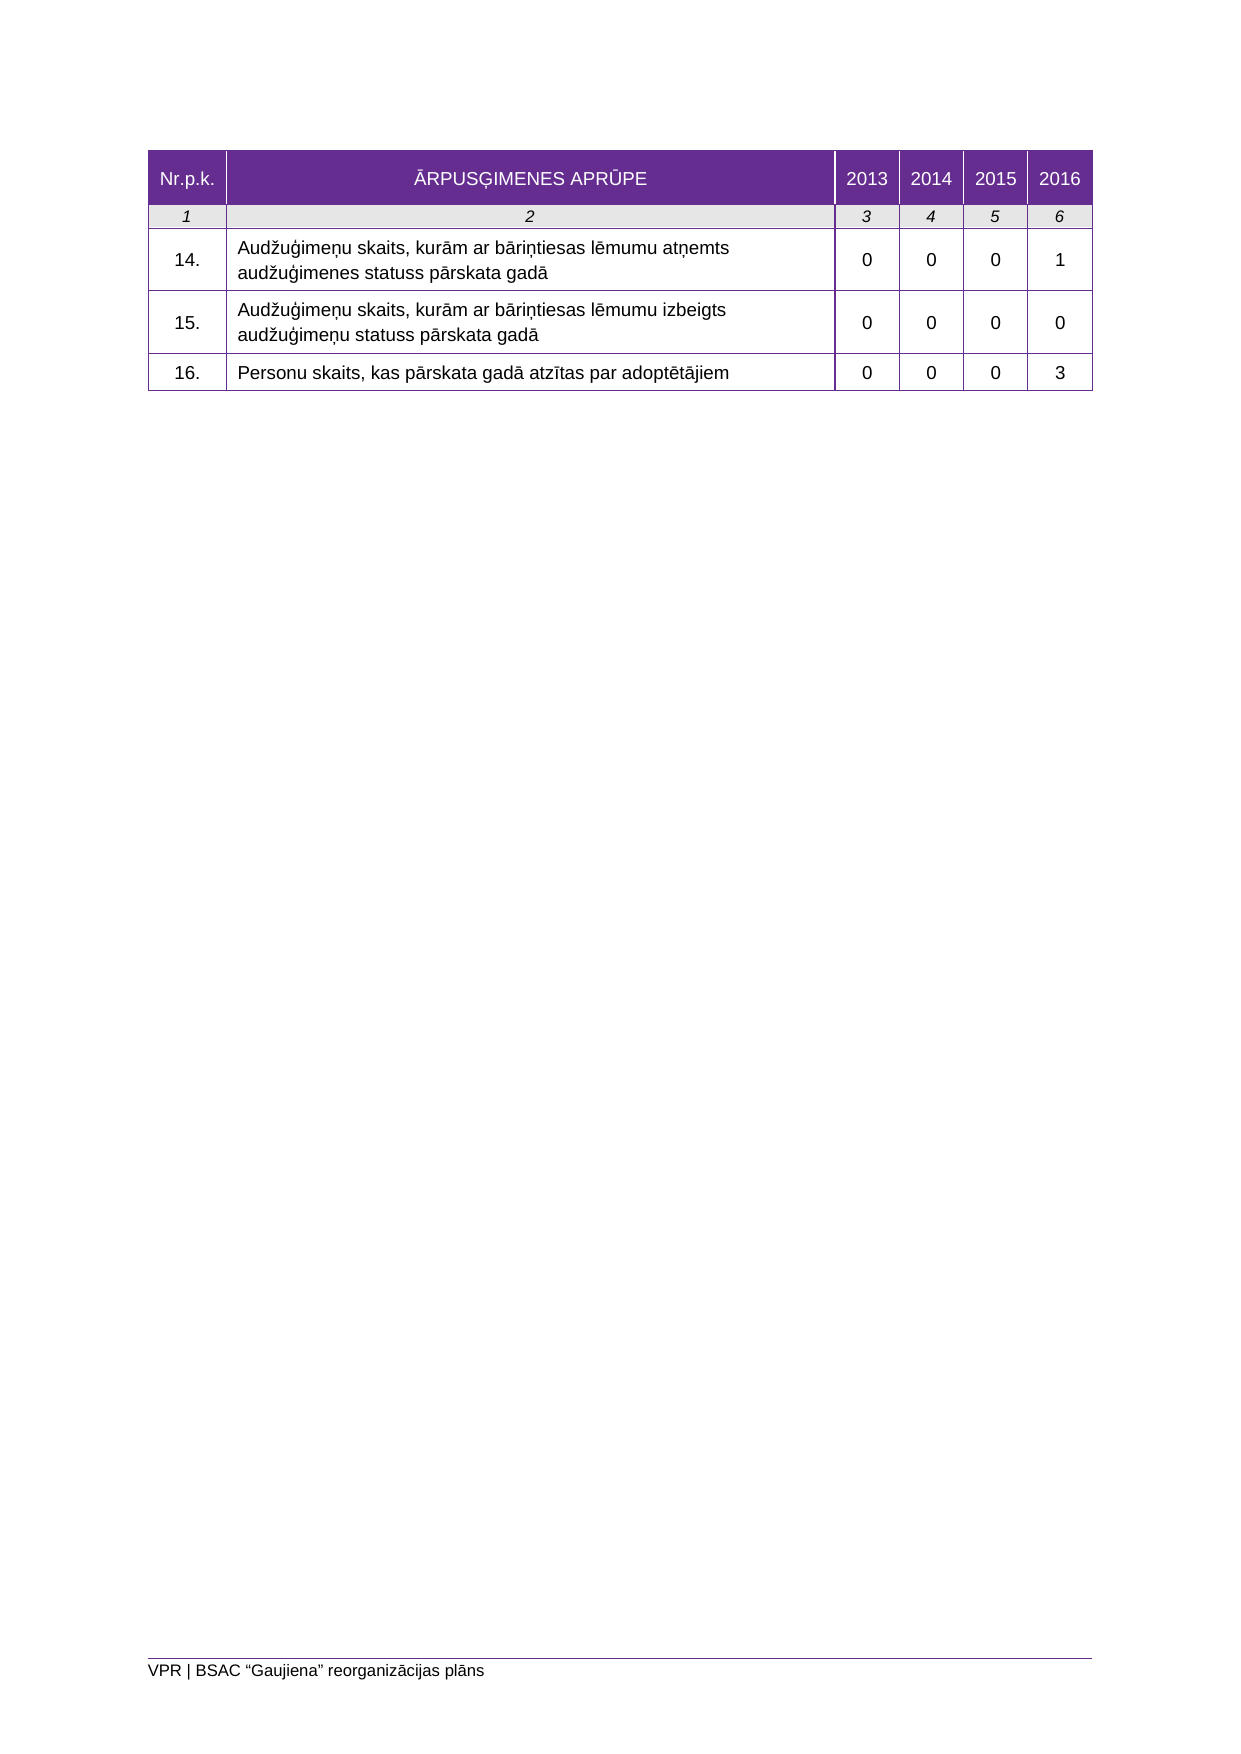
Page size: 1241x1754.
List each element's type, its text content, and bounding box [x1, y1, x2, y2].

table_cell 0 [900, 354, 963, 390]
table_cell 0 [964, 354, 1027, 390]
table_header Nr.p.k. [149, 151, 226, 204]
table_cell 5 [964, 205, 1027, 227]
table_cell 14. [149, 229, 226, 290]
table_cell 0 [900, 291, 963, 352]
table_cell 16. [149, 354, 226, 390]
table_cell 2 [227, 205, 834, 227]
table_cell 3 [1028, 354, 1092, 390]
table_cell 4 [900, 205, 963, 227]
table_cell 0 [1028, 291, 1092, 352]
table_cell Audžuģimeņu skaits, kurām ar bāriņtiesas lēmumu atņemts audžuģimenes statuss pārskata gadā [227, 229, 834, 290]
table_cell Audžuģimeņu skaits, kurām ar bāriņtiesas lēmumu izbeigts audžuģimeņu statuss pārskata gadā [227, 291, 834, 352]
table_cell 0 [836, 354, 899, 390]
table_cell 0 [836, 291, 899, 352]
table_header ĀRPUSĢIMENES APRŪPE [227, 151, 834, 204]
table_cell 0 [964, 229, 1027, 290]
table_cell 6 [1028, 205, 1092, 227]
table_cell 0 [964, 291, 1027, 352]
table_cell 15. [149, 291, 226, 352]
table_cell 1 [149, 205, 226, 227]
table_cell Personu skaits, kas pārskata gadā atzītas par adoptētājiem [227, 354, 834, 390]
table_header 2015 [964, 151, 1027, 204]
table_cell 0 [900, 229, 963, 290]
table_cell 1 [1028, 229, 1092, 290]
table_header 2013 [836, 151, 899, 204]
table_cell 0 [836, 229, 899, 290]
table_header 2014 [900, 151, 963, 204]
table_header 2016 [1028, 151, 1092, 204]
table_cell 3 [836, 205, 899, 227]
